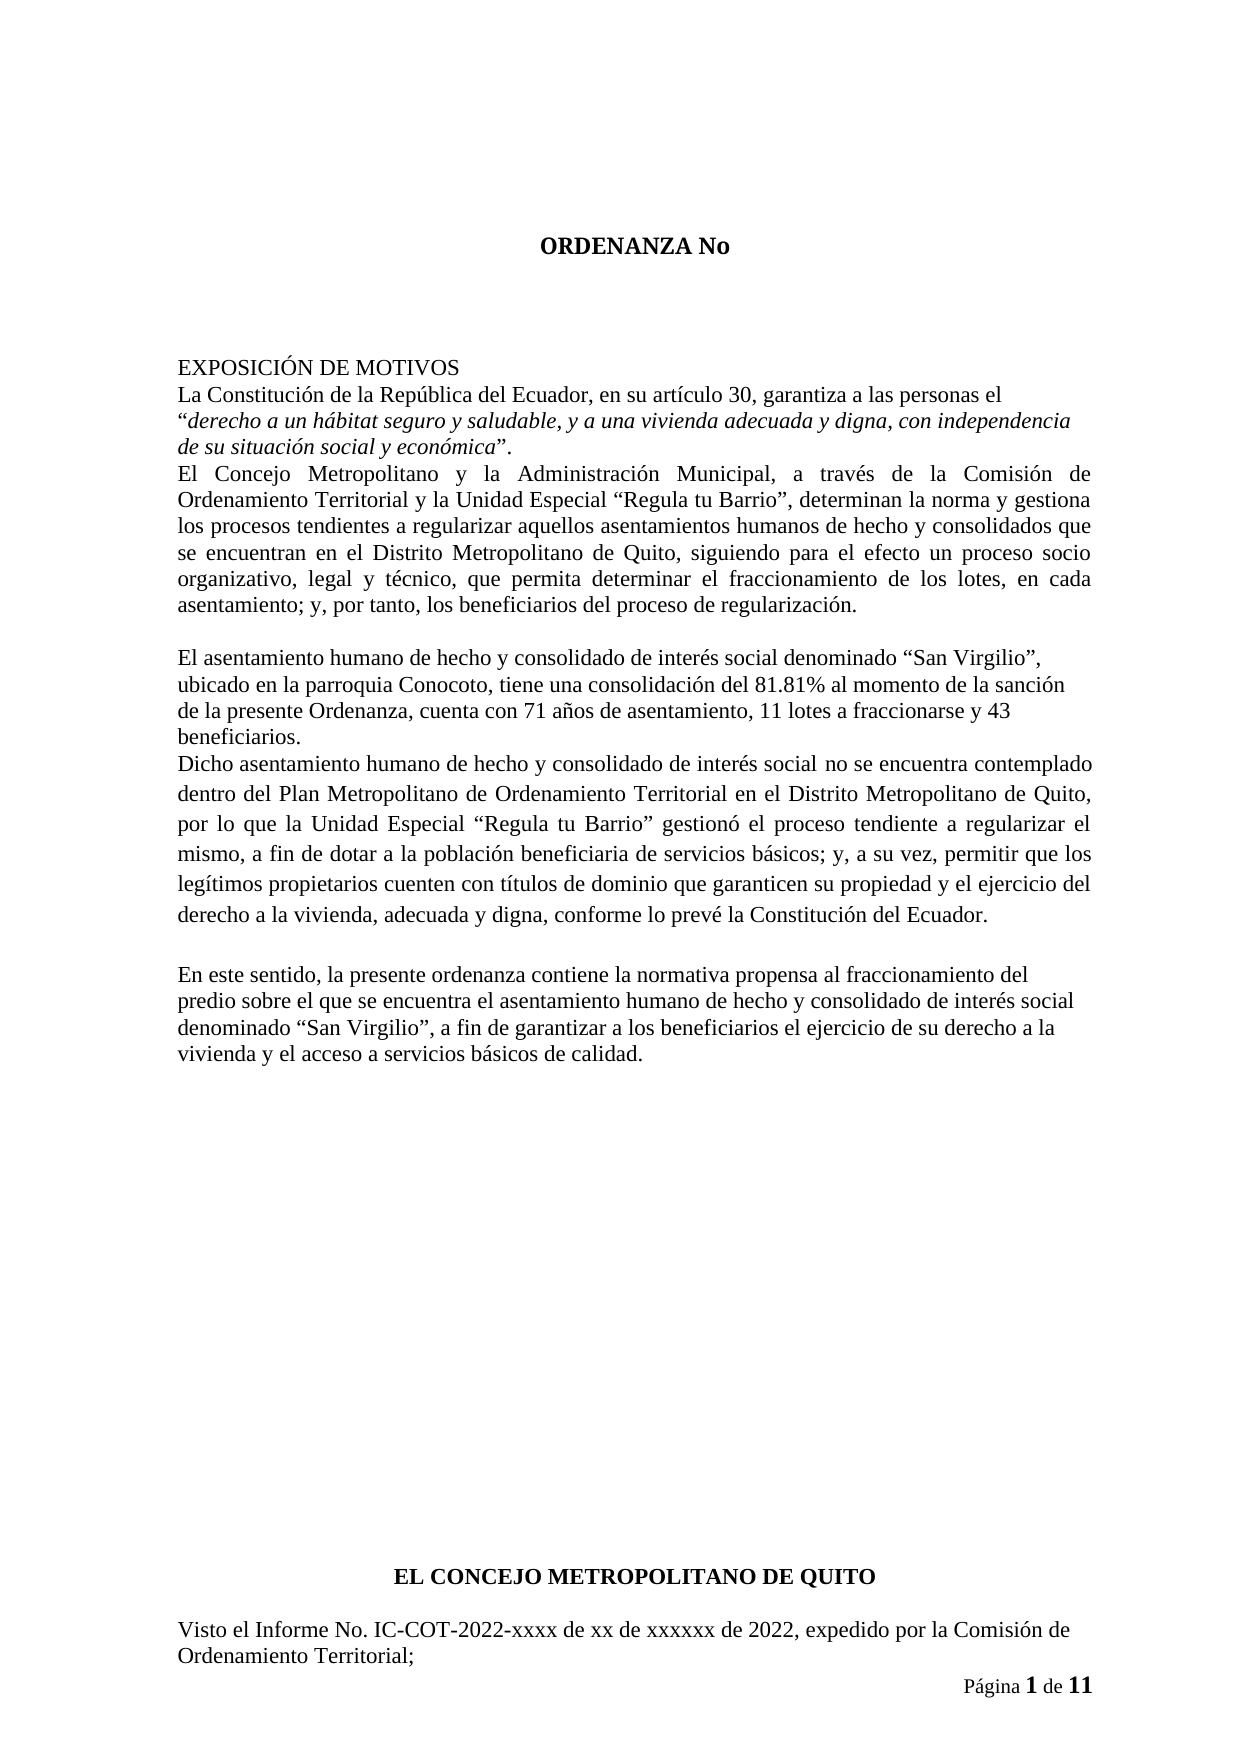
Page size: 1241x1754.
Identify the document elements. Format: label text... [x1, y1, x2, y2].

text Visto el Informe No. IC-COT-2022-xxxx de xx de xxxxxx de 2022, expedido por la Comisión de Ordenamiento Territorial; [177, 1616, 1093, 1669]
text EL CONCEJO METROPOLITANO DE QUITO [177, 1563, 1093, 1590]
text Dicho asentamiento humano de hecho y consolidado de interés social no se encuentra contemplado dentro del Plan Metropolitano de Ordenamiento Territorial en el Distrito Metropolitano de Quito, por lo que la Unidad Especial “Regula tu Barrio” gestionó el proceso tendiente a regularizar el mismo, a fin de dotar a la población beneficiaria de servicios básicos; y, a su vez, permitir que los legítimos propietarios cuenten con títulos de dominio que garanticen su propiedad y el ejercicio del derecho a la vivienda, adecuada y digna, conforme lo prevé la Constitución del Ecuador. [177, 750, 1093, 927]
text El Concejo Metropolitano y la Administración Municipal, a través de la Comisión de Ordenamiento Territorial y la Unidad Especial “Regula tu Barrio”, determinan la norma y gestiona los procesos tendientes a regularizar aquellos asentamientos humanos de hecho y consolidados que se encuentran en el Distrito Metropolitano de Quito, siguiendo para el efecto un proceso socio organizativo, legal y técnico, que permita determinar el fraccionamiento de los lotes, en cada asentamiento; y, por tanto, los beneficiarios del proceso de regularización. [177, 460, 1093, 618]
